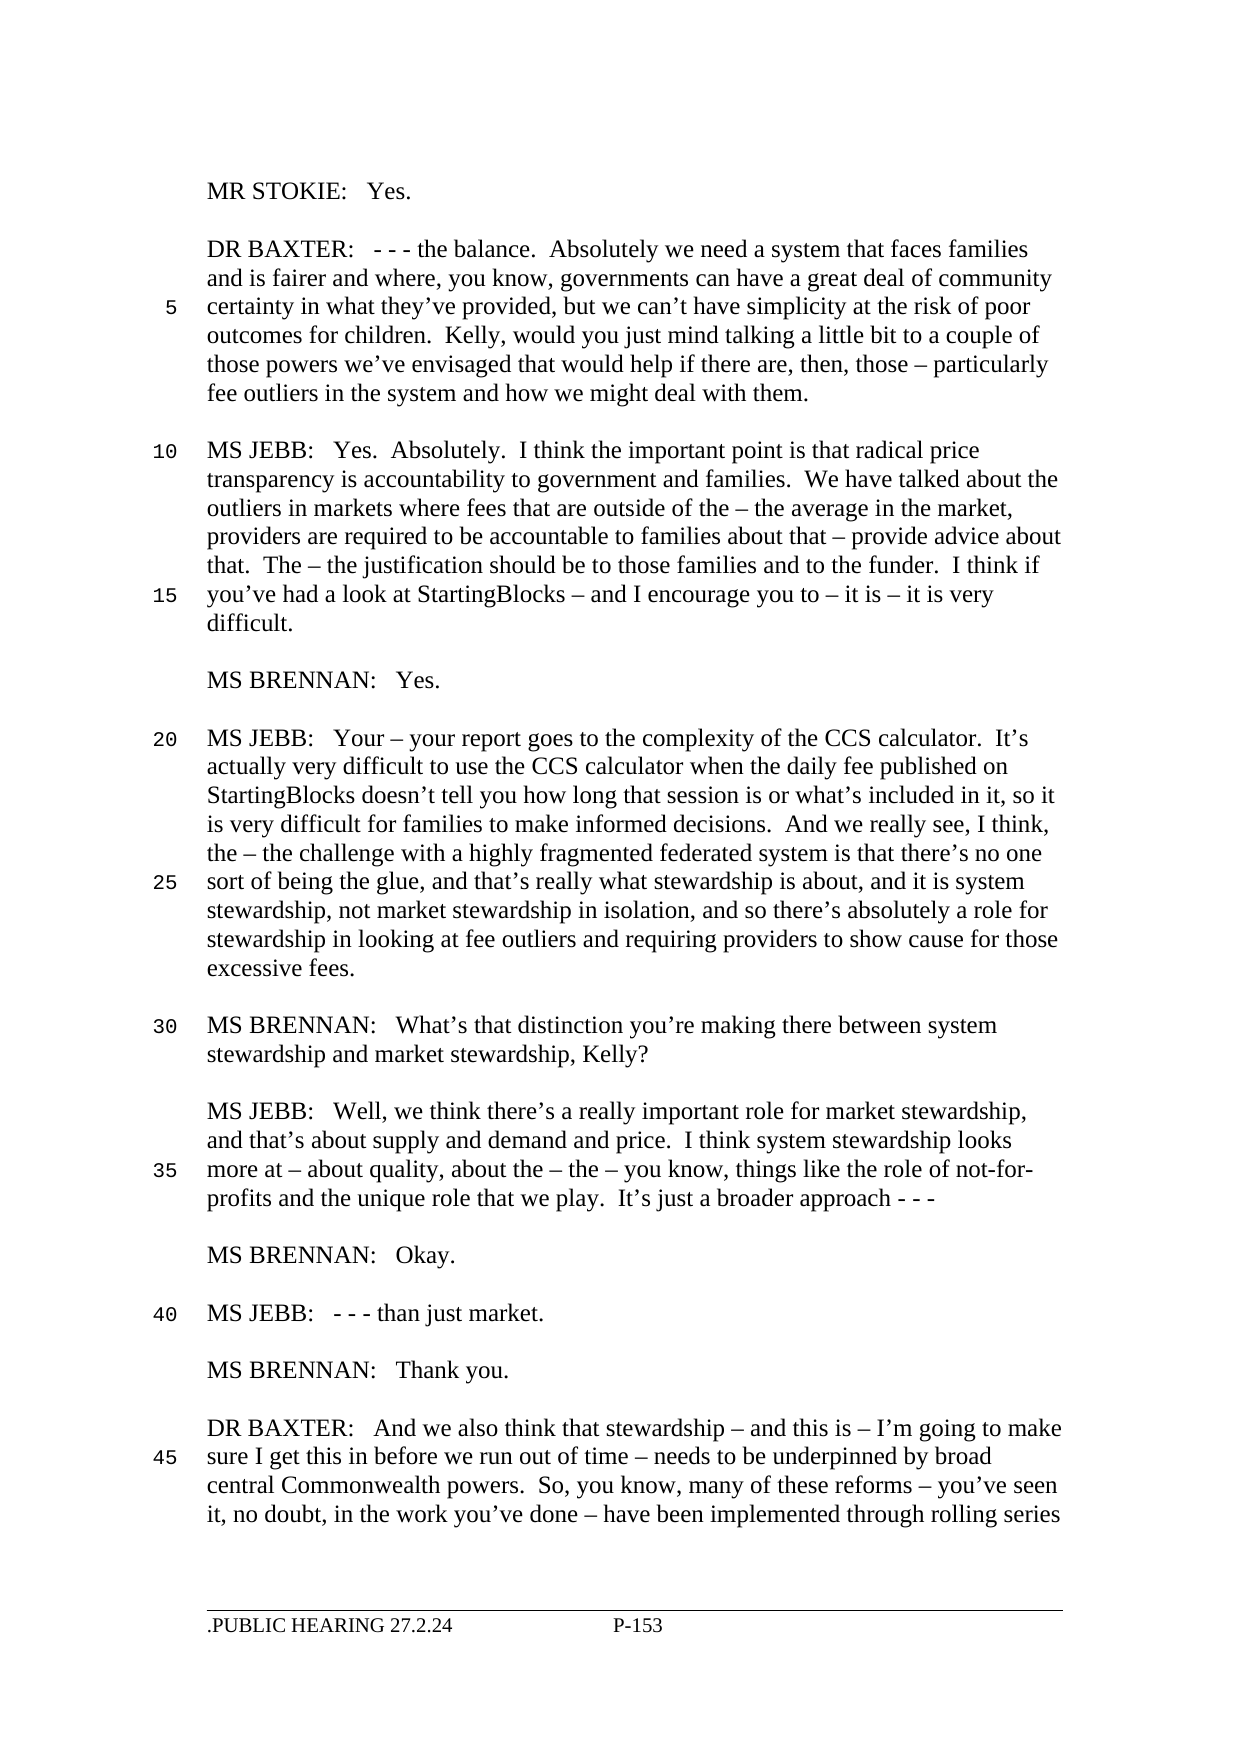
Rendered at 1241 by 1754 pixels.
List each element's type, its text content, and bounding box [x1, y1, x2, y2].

text MS BRENNAN: Okay. [207, 1240, 1063, 1269]
text MS JEBB: - - - than just market. [207, 1298, 1063, 1326]
text MR STOKIE: Yes. [207, 176, 1063, 205]
text MS BRENNAN: Thank you. [207, 1355, 1063, 1384]
text MS JEBB: Well, we think there’s a really important role for market stewardship, and that’s about supply and demand and price. I think system stewardship looks more at – about quality, about the – the – you know, things like the role of not-for-profits and the unique role that we play. It’s just a broader approach - - - [207, 1096, 1063, 1211]
text DR BAXTER: - - - the balance. Absolutely we need a system that faces families and is fairer and where, you know, governments can have a great deal of community certainty in what they’ve provided, but we can’t have simplicity at the risk of poor outcomes for children. Kelly, would you just mind talking a little bit to a couple of those powers we’ve envisaged that would help if there are, then, those – particularly fee outliers in the system and how we might deal with them. [207, 234, 1063, 406]
text MS JEBB: Your – your report goes to the complexity of the CCS calculator. It’s actually very difficult to use the CCS calculator when the daily fee published on StartingBlocks doesn’t tell you how long that session is or what’s included in it, so it is very difficult for families to make informed decisions. And we really see, I think, the – the challenge with a highly fragmented federated system is that there’s no one sort of being the glue, and that’s really what stewardship is about, and it is system stewardship, not market stewardship in isolation, and so there’s absolutely a role for stewardship in looking at fee outliers and requiring providers to show cause for those excessive fees. [207, 723, 1063, 981]
text DR BAXTER: And we also think that stewardship – and this is – I’m going to make sure I get this in before we run out of time – needs to be underpinned by broad central Commonwealth powers. So, you know, many of these reforms – you’ve seen it, no doubt, in the work you’ve done – have been implemented through rolling series [207, 1413, 1063, 1528]
text MS BRENNAN: Yes. [207, 665, 1063, 694]
text MS JEBB: Yes. Absolutely. I think the important point is that radical price transparency is accountability to government and families. We have talked about the outliers in markets where fees that are outside of the – the average in the market, providers are required to be accountable to families about that – provide advice about that. The – the justification should be to those families and to the funder. I think if you’ve had a look at StartingBlocks – and I encourage you to – it is – it is very difficult. [207, 435, 1063, 636]
text MS BRENNAN: What’s that distinction you’re making there between system stewardship and market stewardship, Kelly? [207, 1010, 1063, 1068]
